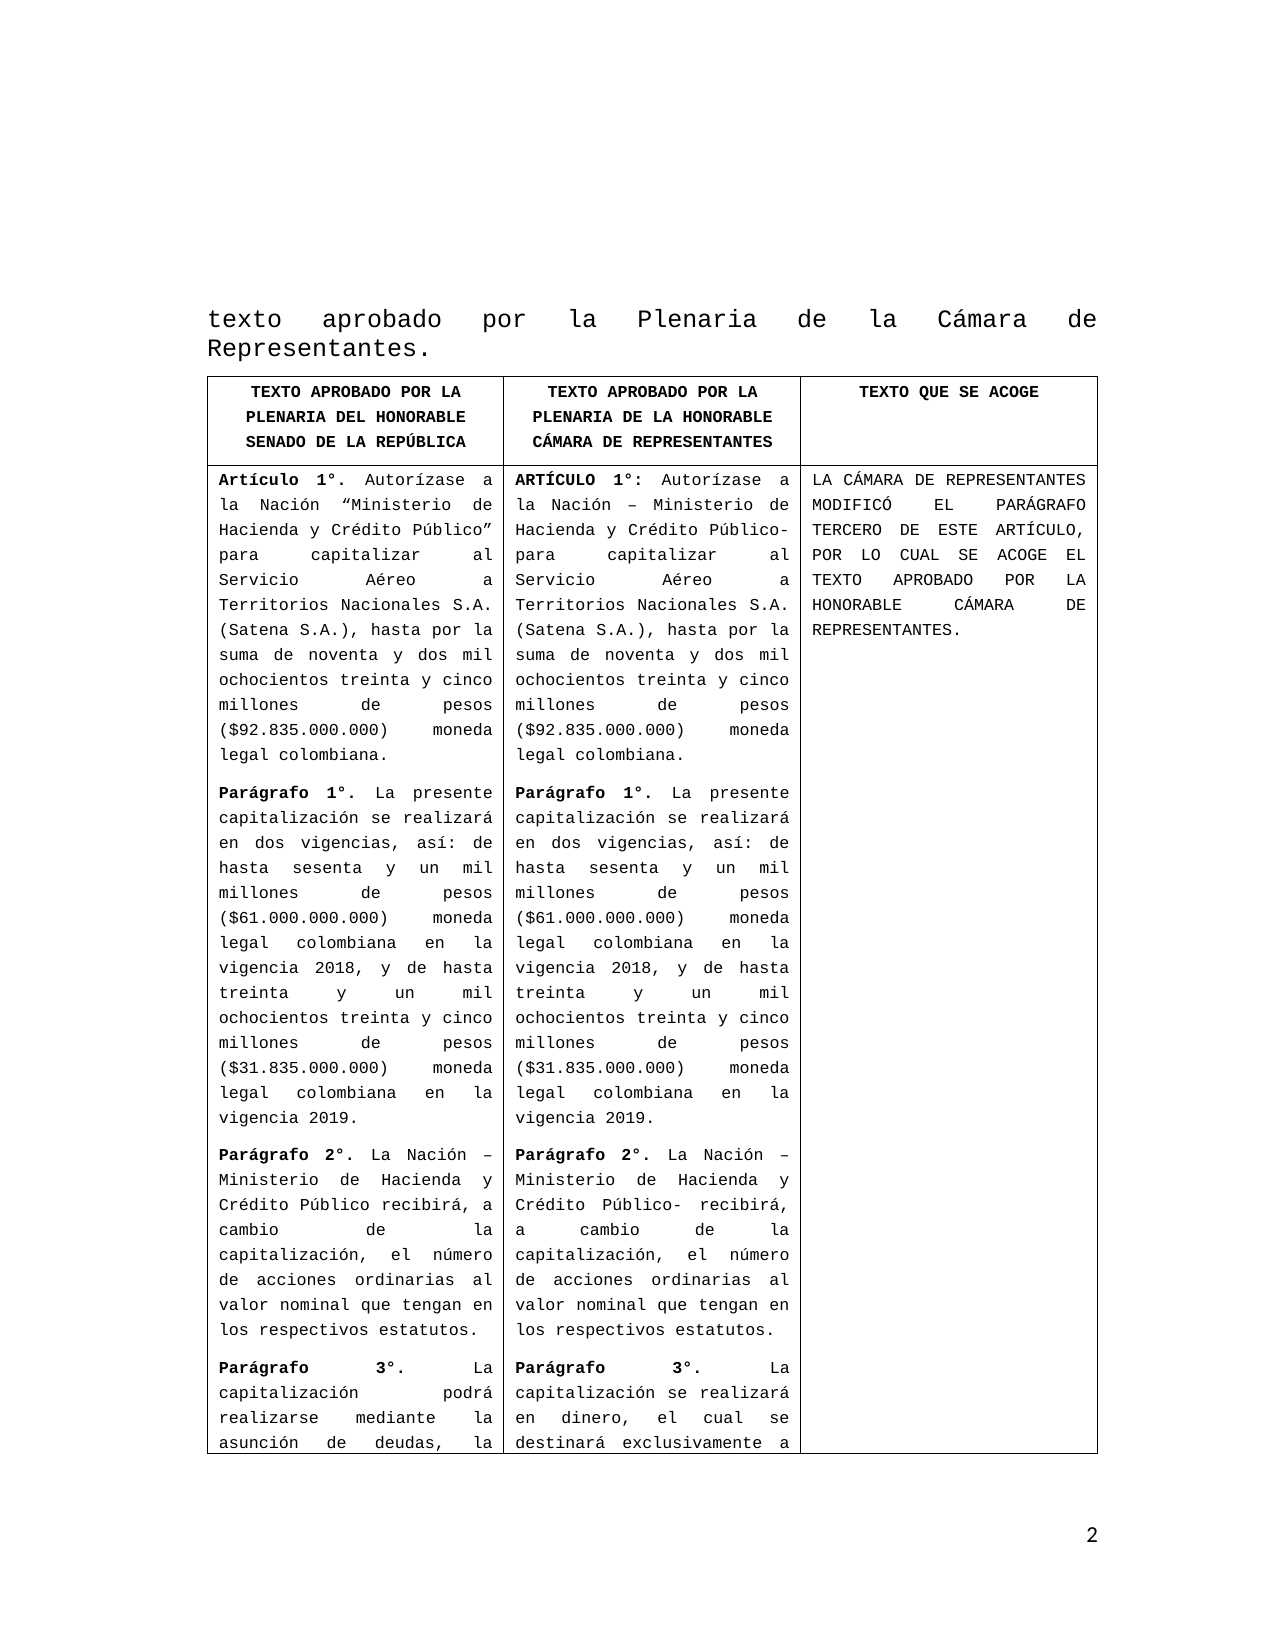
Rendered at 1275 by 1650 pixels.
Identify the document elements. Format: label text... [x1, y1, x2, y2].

table_header TEXTO QUE SE ACOGE [801, 377, 1097, 465]
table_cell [208, 466, 503, 1453]
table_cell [801, 466, 1097, 1453]
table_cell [504, 466, 800, 1453]
table_header TEXTO APROBADO POR LA PLENARIA DE LA HONORABLE CÁMARA DE REPRESENTANTES [504, 377, 800, 465]
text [207, 307, 1098, 364]
table_header TEXTO APROBADO POR LA PLENARIA DEL HONORABLE SENADO DE LA REPÚBLICA [208, 377, 503, 465]
